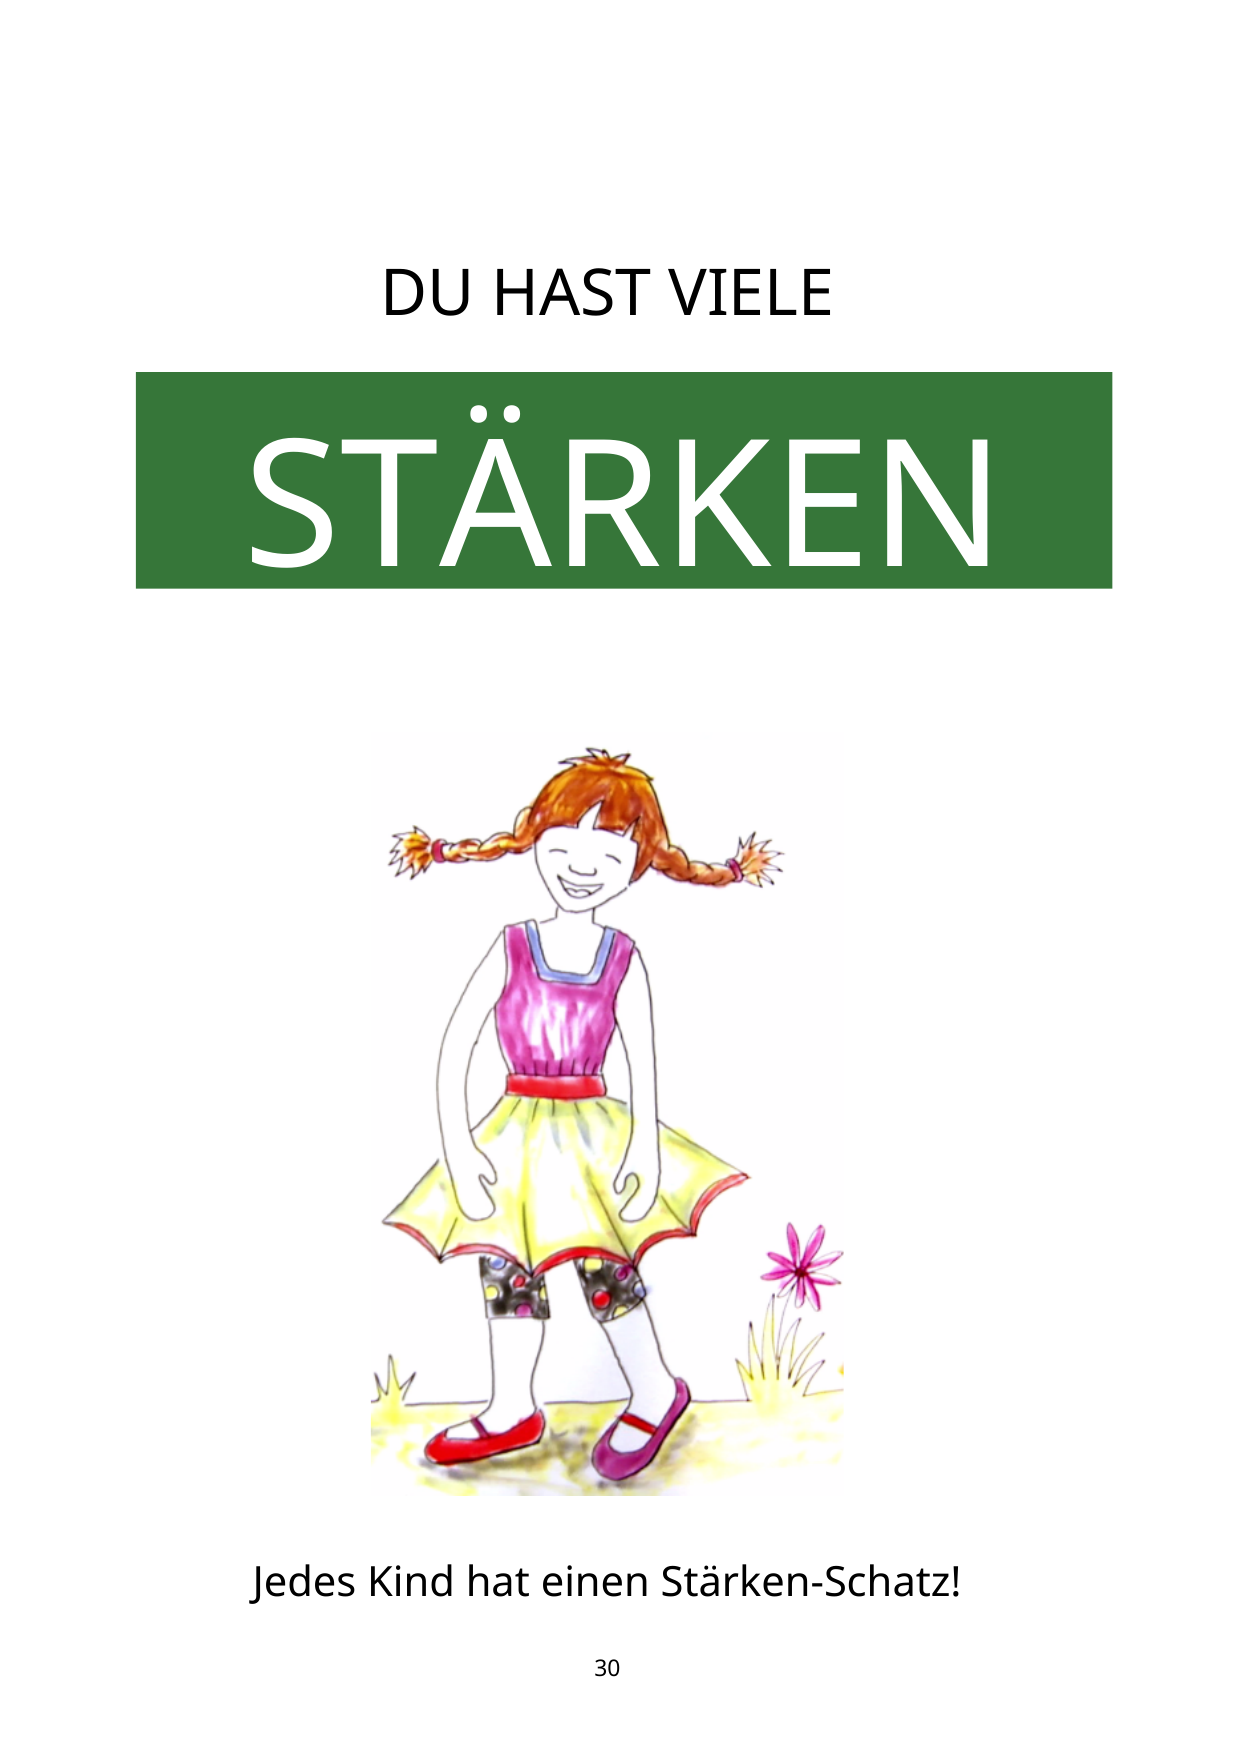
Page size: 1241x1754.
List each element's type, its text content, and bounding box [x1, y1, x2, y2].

text Du hast viele [136, 246, 1078, 334]
picture [370, 732, 844, 1496]
text Jedes Kind hat einen Stärken-Schatz! [136, 1551, 1078, 1608]
